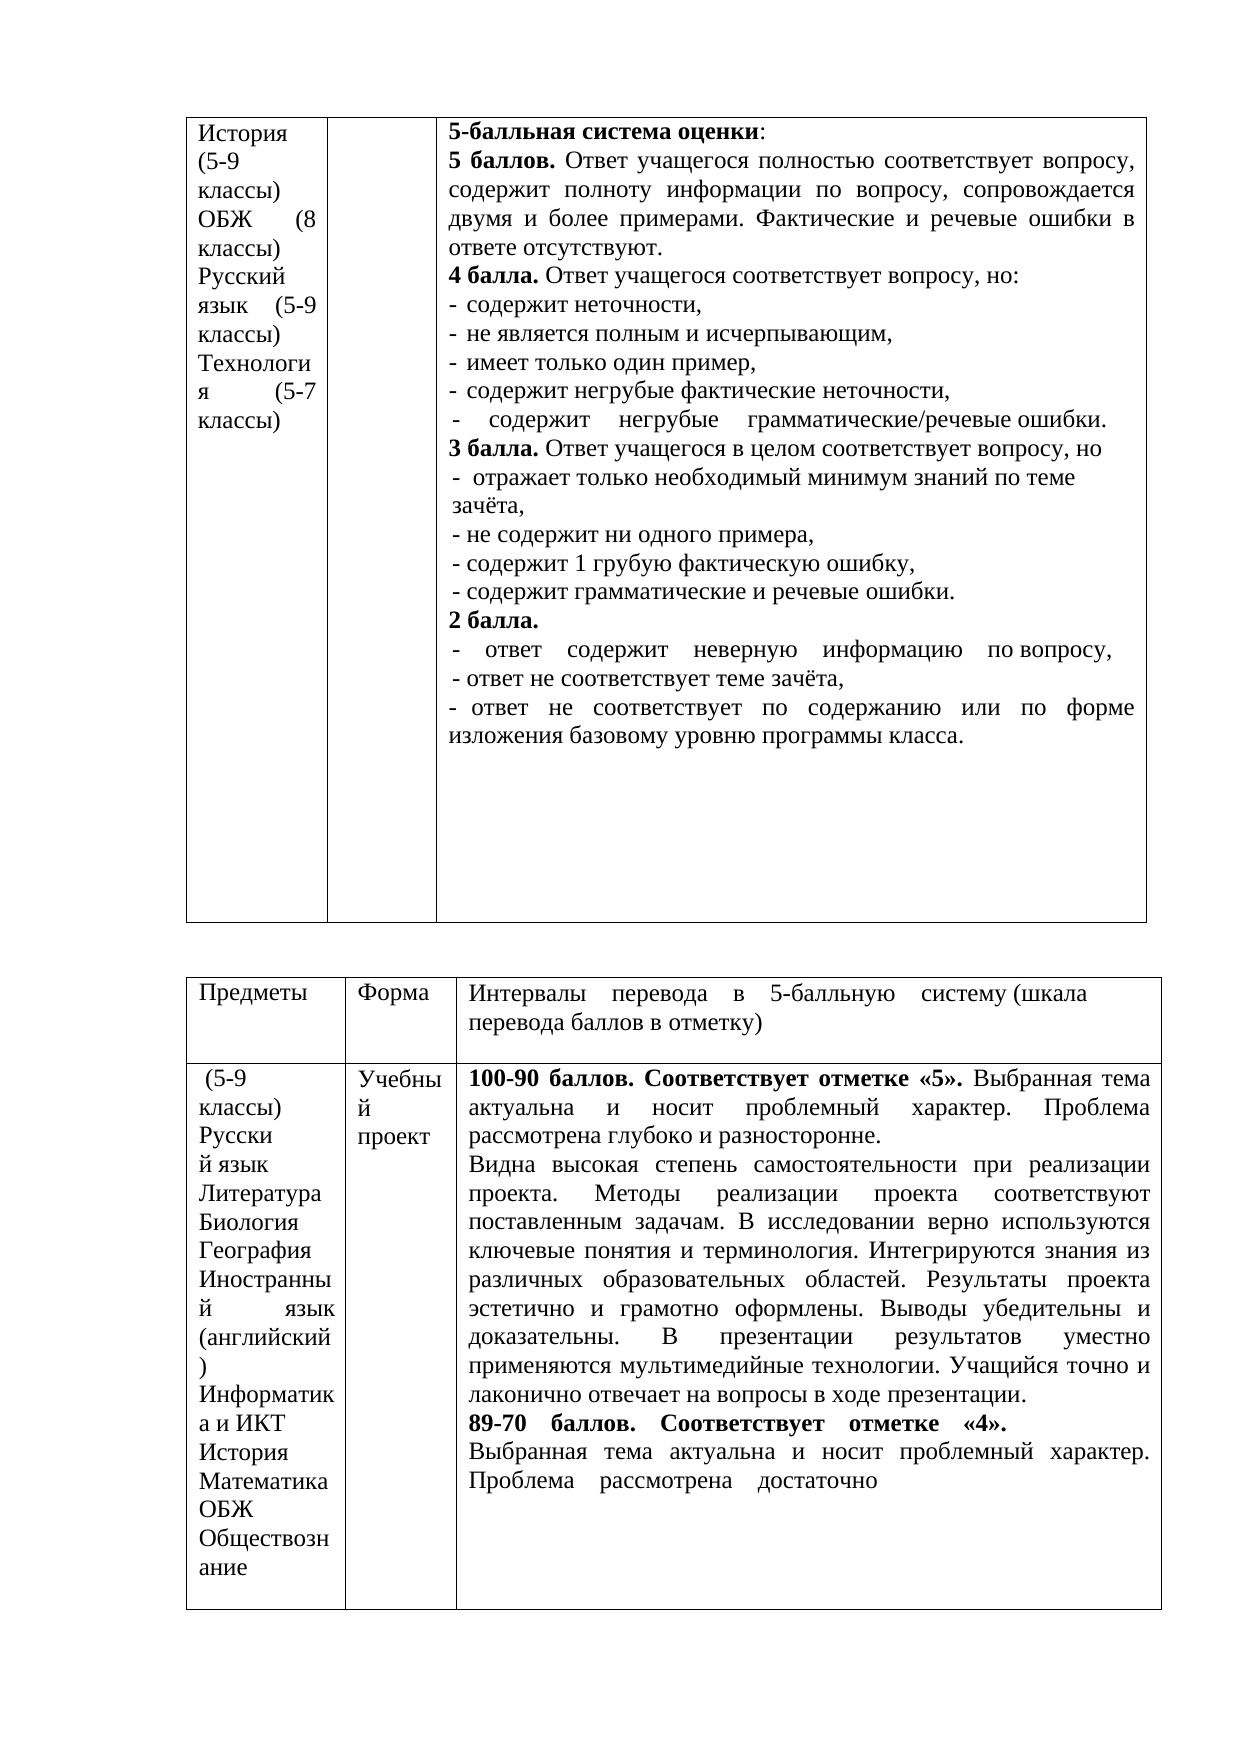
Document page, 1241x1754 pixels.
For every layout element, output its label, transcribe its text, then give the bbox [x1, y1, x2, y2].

table_header Предметы [187, 978, 345, 1063]
table_cell [328, 118, 436, 922]
table_cell 5-балльная система оценки: 5 баллов. Ответ учащегося полностью соответствует вопросу, содержит полноту информации по вопросу, сопровождается двумя и более примерами. Фактические и речевые ошибки в ответе отсутствуют. 4 балла. Ответ учащегося соответствует вопросу, но: содержит неточности, не является полным и исчерпывающим, имеет только один пример, содержит негрубые фактические неточности, содержит негрубые грамматические/речевые ошибки. 3 балла. Ответ учащегося в целом соответствует вопросу, но отражает только необходимый минимум знаний по теме зачёта, не содержит ни одного примера, содержит 1 грубую фактическую ошибку, содержит грамматические и речевые ошибки. 2 балла. ответ содержит неверную информацию по вопросу, ответ не соответствует теме зачёта, ответ не соответствует по содержанию или по форме изложения базовому уровню программы класса. [437, 118, 1146, 922]
table_cell (5-9 классы) Русский язык Литература Биология География Иностранны й язык (английский ) Информатик а и ИКТ История Математика ОБЖ Обществозн ание [187, 1064, 345, 1609]
table_header Интервалы перевода в 5-балльную систему (шкала перевода баллов в отметку) [457, 978, 1161, 1063]
table_cell История (5-9 классы) ОБЖ (8 классы) Русский язык (5-9 классы) Технологи я (5-7 классы) [187, 118, 327, 922]
table_cell 100-90 баллов. Соответствует отметке «5». Выбранная тема актуальна и носит проблемный характер. Проблема рассмотрена глубоко и разносторонне. Видна высокая степень самостоятельности при реализации проекта. Методы реализации проекта соответствуют поставленным задачам. В исследовании верно используются ключевые понятия и терминология. Интегрируются знания из различных образовательных областей. Результаты проекта эстетично и грамотно оформлены. Выводы убедительны и доказательны. В презентации результатов уместно применяются мультимедийные технологии. Учащийся точно и лаконично отвечает на вопросы в ходе презентации. 89-70 баллов. Соответствует отметке «4». Выбранная тема актуальна и носит проблемный характер. Проблема рассмотрена достаточно [457, 1064, 1161, 1609]
table_cell Учебны й проект [346, 1064, 456, 1609]
table_header Форма [346, 978, 456, 1063]
